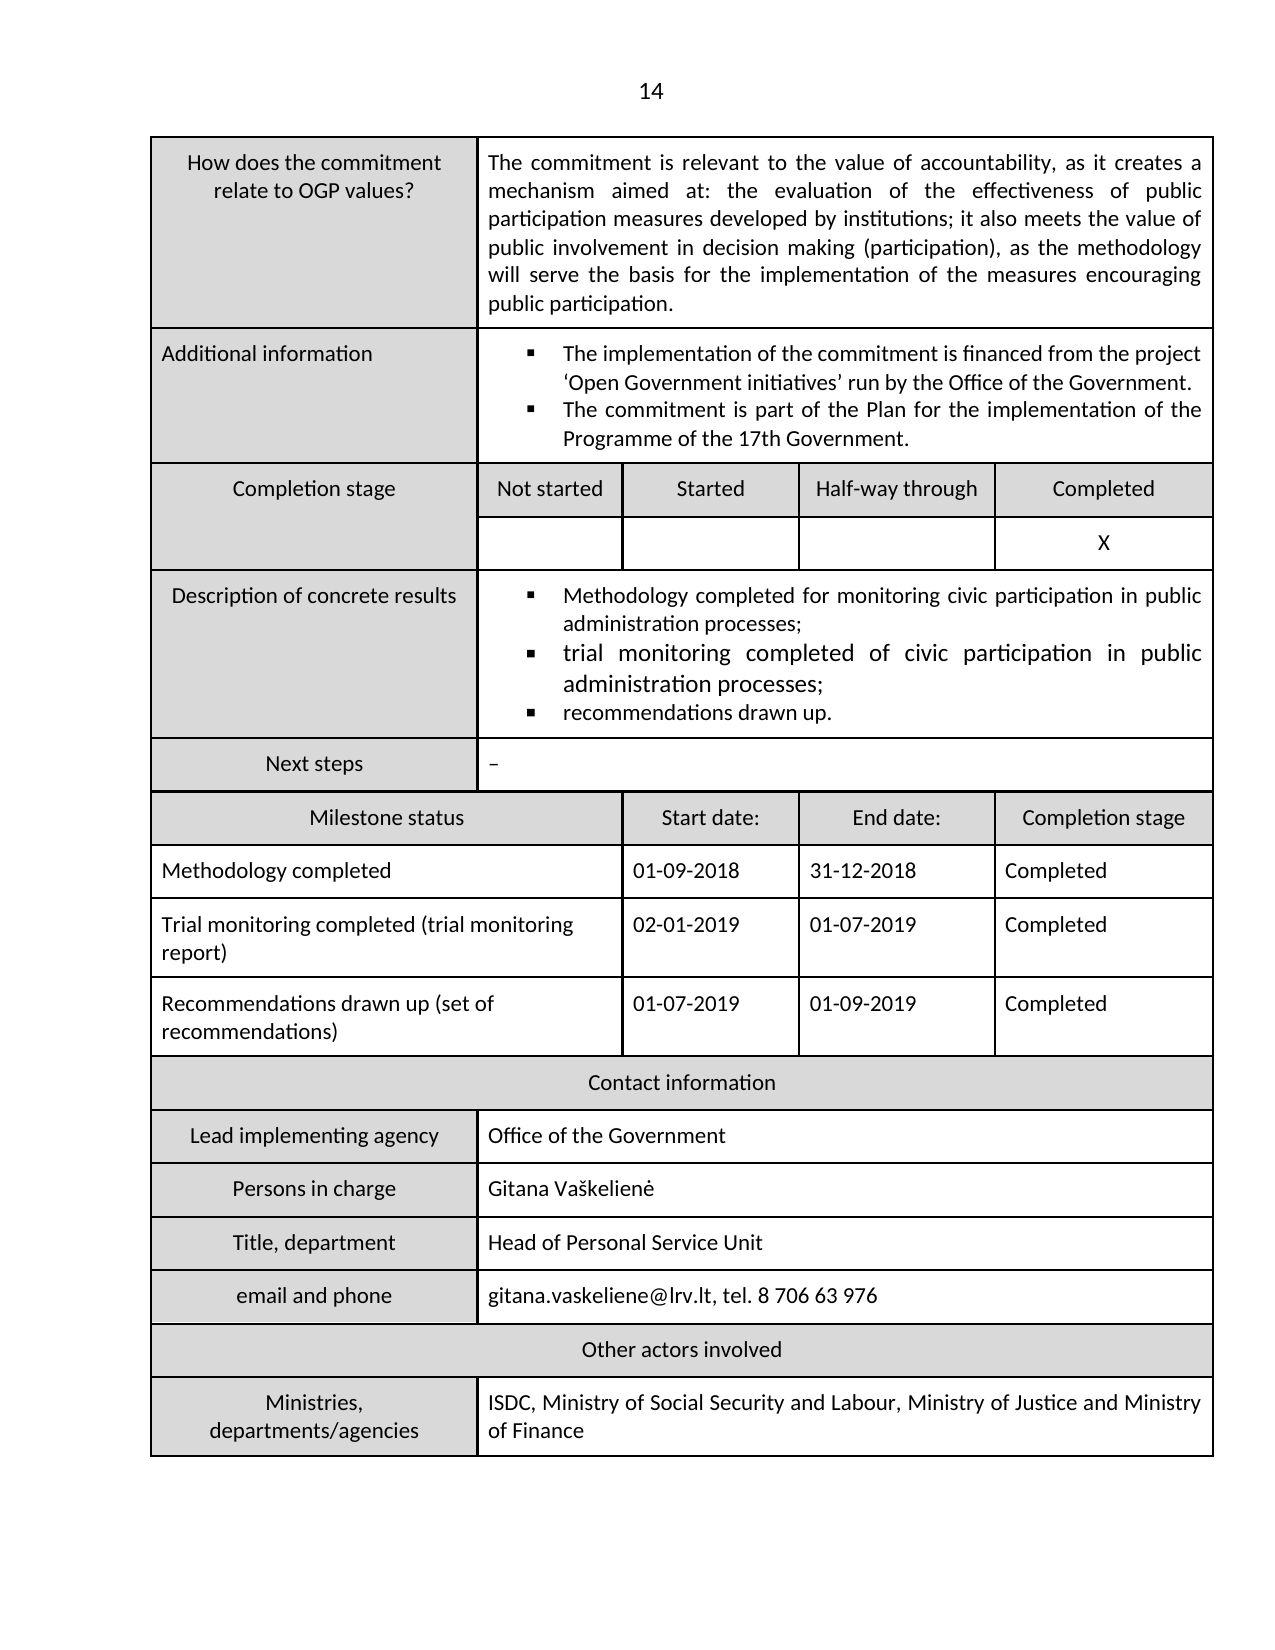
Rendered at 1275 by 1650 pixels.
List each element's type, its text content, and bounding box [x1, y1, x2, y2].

table_cell Additional information [152, 329, 476, 462]
table_cell [479, 518, 621, 569]
table_cell End date: [800, 793, 994, 844]
table_cell Completed [996, 978, 1212, 1055]
table_cell The implementation of the commitment is financed from the project ‘Open Government initiatives’ run by the Office of the Government. The commitment is part of the Plan for the implementation of the Programme of the 17th Government. [479, 329, 1212, 462]
table_cell X [996, 518, 1212, 569]
table_cell 02-01-2019 [624, 899, 798, 976]
table_cell Contact information [152, 1057, 1212, 1109]
table_cell Start date: [624, 793, 798, 844]
table_cell Title, department [152, 1218, 476, 1269]
table_cell [800, 518, 994, 569]
table_cell Lead implementing agency [152, 1111, 476, 1162]
table_cell Half-way through [800, 464, 994, 516]
table_cell Trial monitoring completed (trial monitoring report) [152, 899, 621, 976]
table_cell email and phone [152, 1271, 476, 1322]
table_cell 01-07-2019 [624, 978, 798, 1055]
table_cell Not started [479, 464, 621, 516]
table_cell Description of concrete results [152, 571, 476, 737]
table_cell Completed [996, 846, 1212, 897]
table_cell Office of the Government [479, 1111, 1212, 1162]
table_cell Methodology completed [152, 846, 621, 897]
table_cell Completed [996, 899, 1212, 976]
table_cell Gitana Vaškelienė [479, 1164, 1212, 1216]
table_cell Persons in charge [152, 1164, 476, 1216]
table_cell Completed [996, 464, 1212, 516]
table_cell – [479, 739, 1212, 790]
table_cell 01-09-2018 [624, 846, 798, 897]
table_cell Next steps [152, 739, 476, 790]
table_cell 31-12-2018 [800, 846, 994, 897]
table_cell Milestone status [152, 793, 621, 844]
table_cell The commitment is relevant to the value of accountability, as it creates a mechanism aimed at: the evaluation of the effectiveness of public participation measures developed by institutions; it also meets the value of public involvement in decision making (participation), as the methodology will serve the basis for the implementation of the measures encouraging public participation. [479, 138, 1212, 327]
table_cell Started [624, 464, 798, 516]
table_cell Other actors involved [152, 1325, 1212, 1376]
table_cell ISDC, Ministry of Social Security and Labour, Ministry of Justice and Ministry of Finance [479, 1378, 1212, 1455]
table_cell gitana.vaskeliene@lrv.lt, tel. 8 706 63 976 [479, 1271, 1212, 1322]
table_cell [624, 518, 798, 569]
table_cell Recommendations drawn up (set of recommendations) [152, 978, 621, 1055]
table_cell 01-07-2019 [800, 899, 994, 976]
table_cell Completion stage [996, 793, 1212, 844]
table_cell Completion stage [152, 464, 476, 569]
table_cell How does the commitment relate to OGP values? [152, 138, 476, 327]
table_cell Head of Personal Service Unit [479, 1218, 1212, 1269]
table_cell Methodology completed for monitoring civic participation in public administration processes; trial monitoring completed of civic participation in public administration processes; recommendations drawn up. [479, 571, 1212, 737]
table_cell Ministries, departments/agencies [152, 1378, 476, 1455]
table_cell 01-09-2019 [800, 978, 994, 1055]
